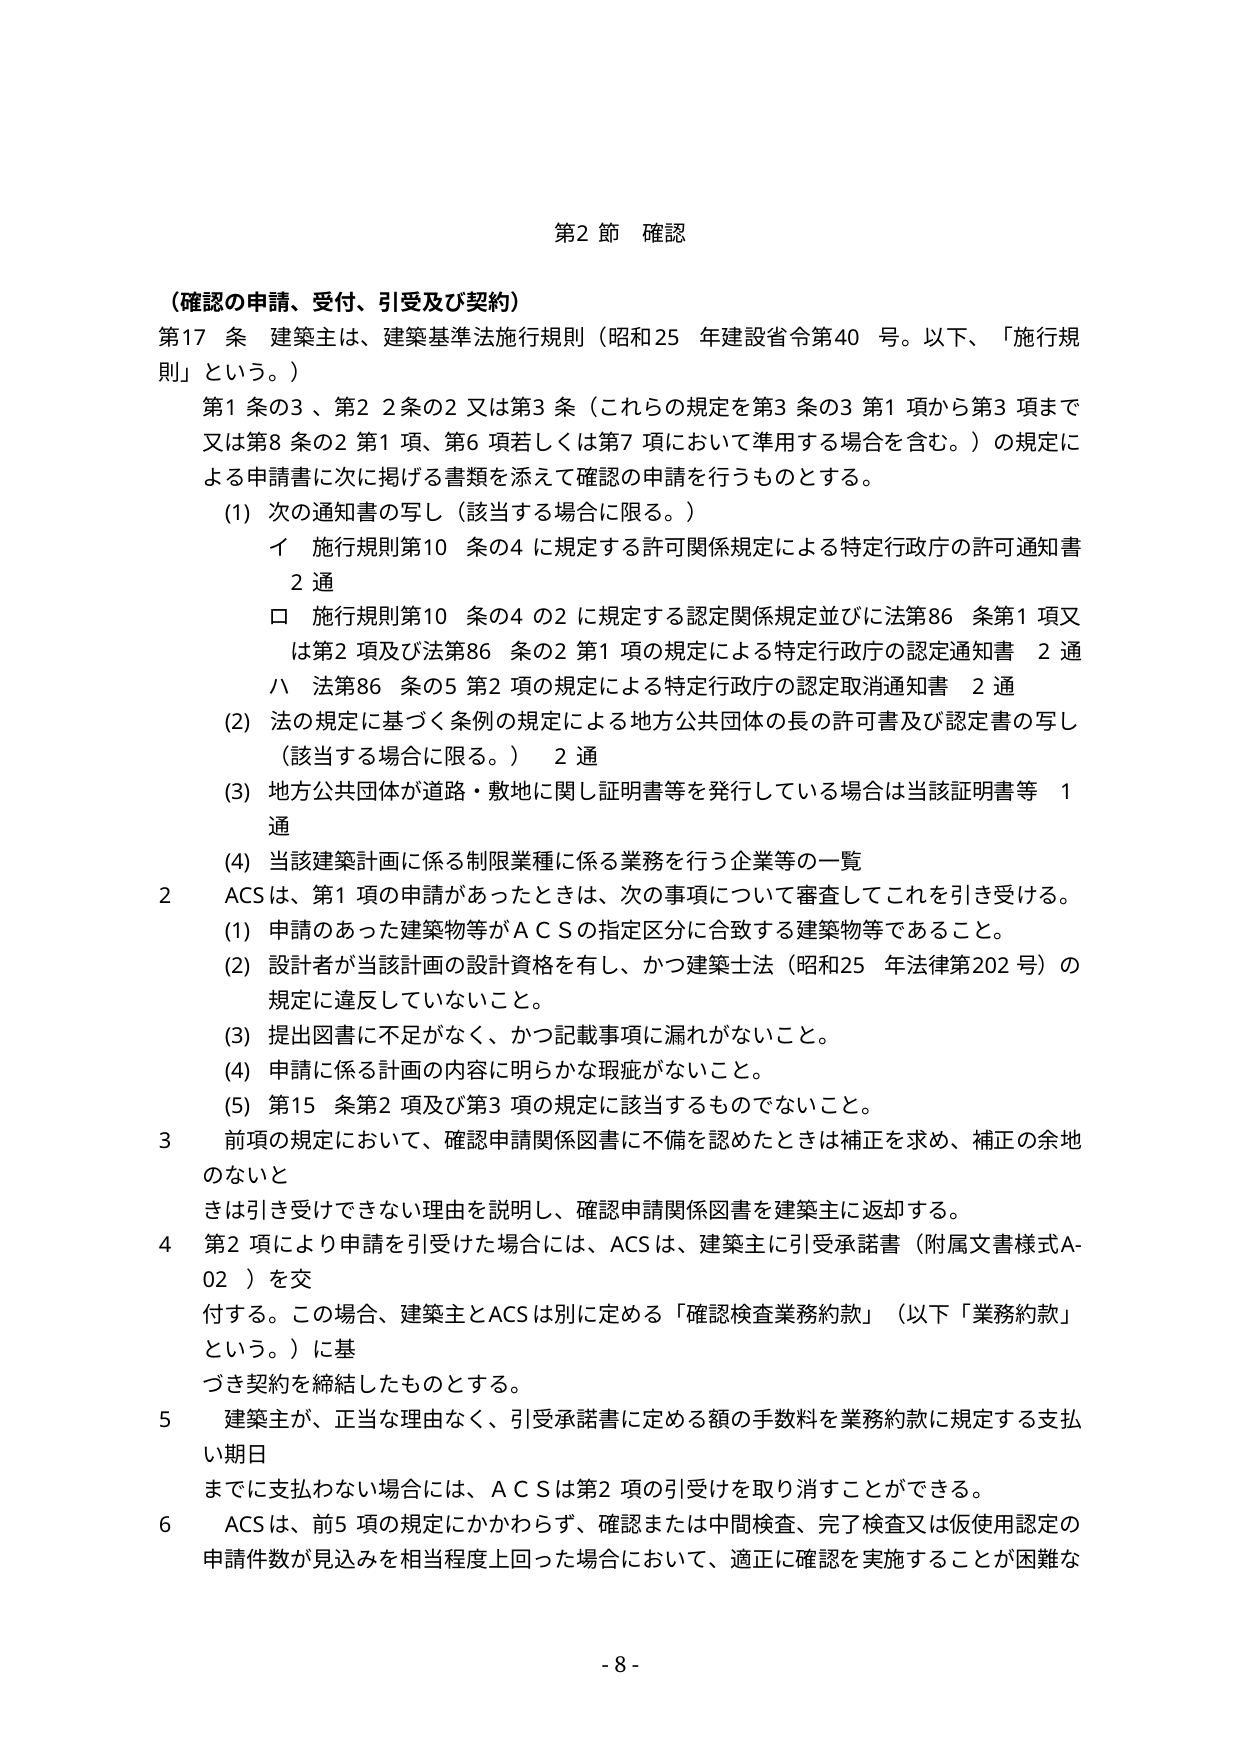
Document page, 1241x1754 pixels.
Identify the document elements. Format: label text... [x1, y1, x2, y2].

text (2) 設計者が当該計画の設計資格を有し、かつ建築士法（昭和25年法律第202号）の規定に違反していないこと。 [203, 947, 1082, 1017]
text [158, 1505, 1082, 1575]
text （確認の申請、受付、引受及び契約） [158, 284, 1082, 319]
text までに支払わない場合には、ＡＣＳは第2項の引受けを取り消すことができる。 [181, 1470, 1082, 1505]
text (4) 当該建築計画に係る制限業種に係る業務を行う企業等の一覧 [203, 842, 1082, 877]
text (1) 次の通知書の写し（該当する場合に限る。） [203, 493, 1082, 528]
text 4 第2項により申請を引受けた場合には、ACSは、建築主に引受承諾書（附属文書様式A-02）を交 [158, 1226, 1082, 1296]
text (4) 申請に係る計画の内容に明らかな瑕疵がないこと。 [203, 1051, 1082, 1086]
text きは引き受けできない理由を説明し、確認申請関係図書を建築主に返却する。 [181, 1191, 1082, 1226]
text イ 施行規則第10条の4に規定する許可関係規定による特定行政庁の許可通知書 2通 [247, 528, 1082, 598]
text 付する。この場合、建築主とACSは別に定める「確認検査業務約款」（以下「業務約款」という。）に基 [181, 1296, 1082, 1366]
text (3) 地方公共団体が道路・敷地に関し証明書等を発行している場合は当該証明書等 1通 [203, 772, 1082, 842]
text 第17条 建築主は、建築基準法施行規則（昭和25年建設省令第40号。以下、「施行規則」という。） [158, 319, 1082, 388]
text づき契約を締結したものとする。 [181, 1366, 1082, 1400]
text 第1条の3、第2２条の2又は第3条（これらの規定を第3条の3第1項から第3項まで又は第8条の2第1項、第6項若しくは第7項において準用する場合を含む。）の規定による申請書に次に掲げる書類を添えて確認の申請を行うものとする。 [181, 388, 1082, 493]
text ロ 施行規則第10条の4の2に規定する認定関係規定並びに法第86条第1項又は第2項及び法第86条の2第1項の規定による特定行政庁の認定通知書 2通 [247, 598, 1082, 668]
text 3 前項の規定において、確認申請関係図書に不備を認めたときは補正を求め、補正の余地のないと [158, 1121, 1082, 1191]
text (1) 申請のあった建築物等がＡＣＳの指定区分に合致する建築物等であること。 [203, 912, 1082, 947]
text 2 ACSは、第1項の申請があったときは、次の事項について審査してこれを引き受ける。 [158, 877, 1082, 912]
text (2) 法の規定に基づく条例の規定による地方公共団体の長の許可書及び認定書の写し（該当する場合に限る。） 2通 [203, 702, 1082, 772]
text ハ 法第86条の5第2項の規定による特定行政庁の認定取消通知書 2通 [247, 668, 1082, 702]
text 第2節 確認 [158, 214, 1082, 249]
text (5) 第15条第2項及び第3項の規定に該当するものでないこと。 [203, 1086, 1082, 1121]
text 5 建築主が、正当な理由なく、引受承諾書に定める額の手数料を業務約款に規定する支払い期日 [158, 1400, 1082, 1470]
text (3) 提出図書に不足がなく、かつ記載事項に漏れがないこと。 [203, 1017, 1082, 1051]
